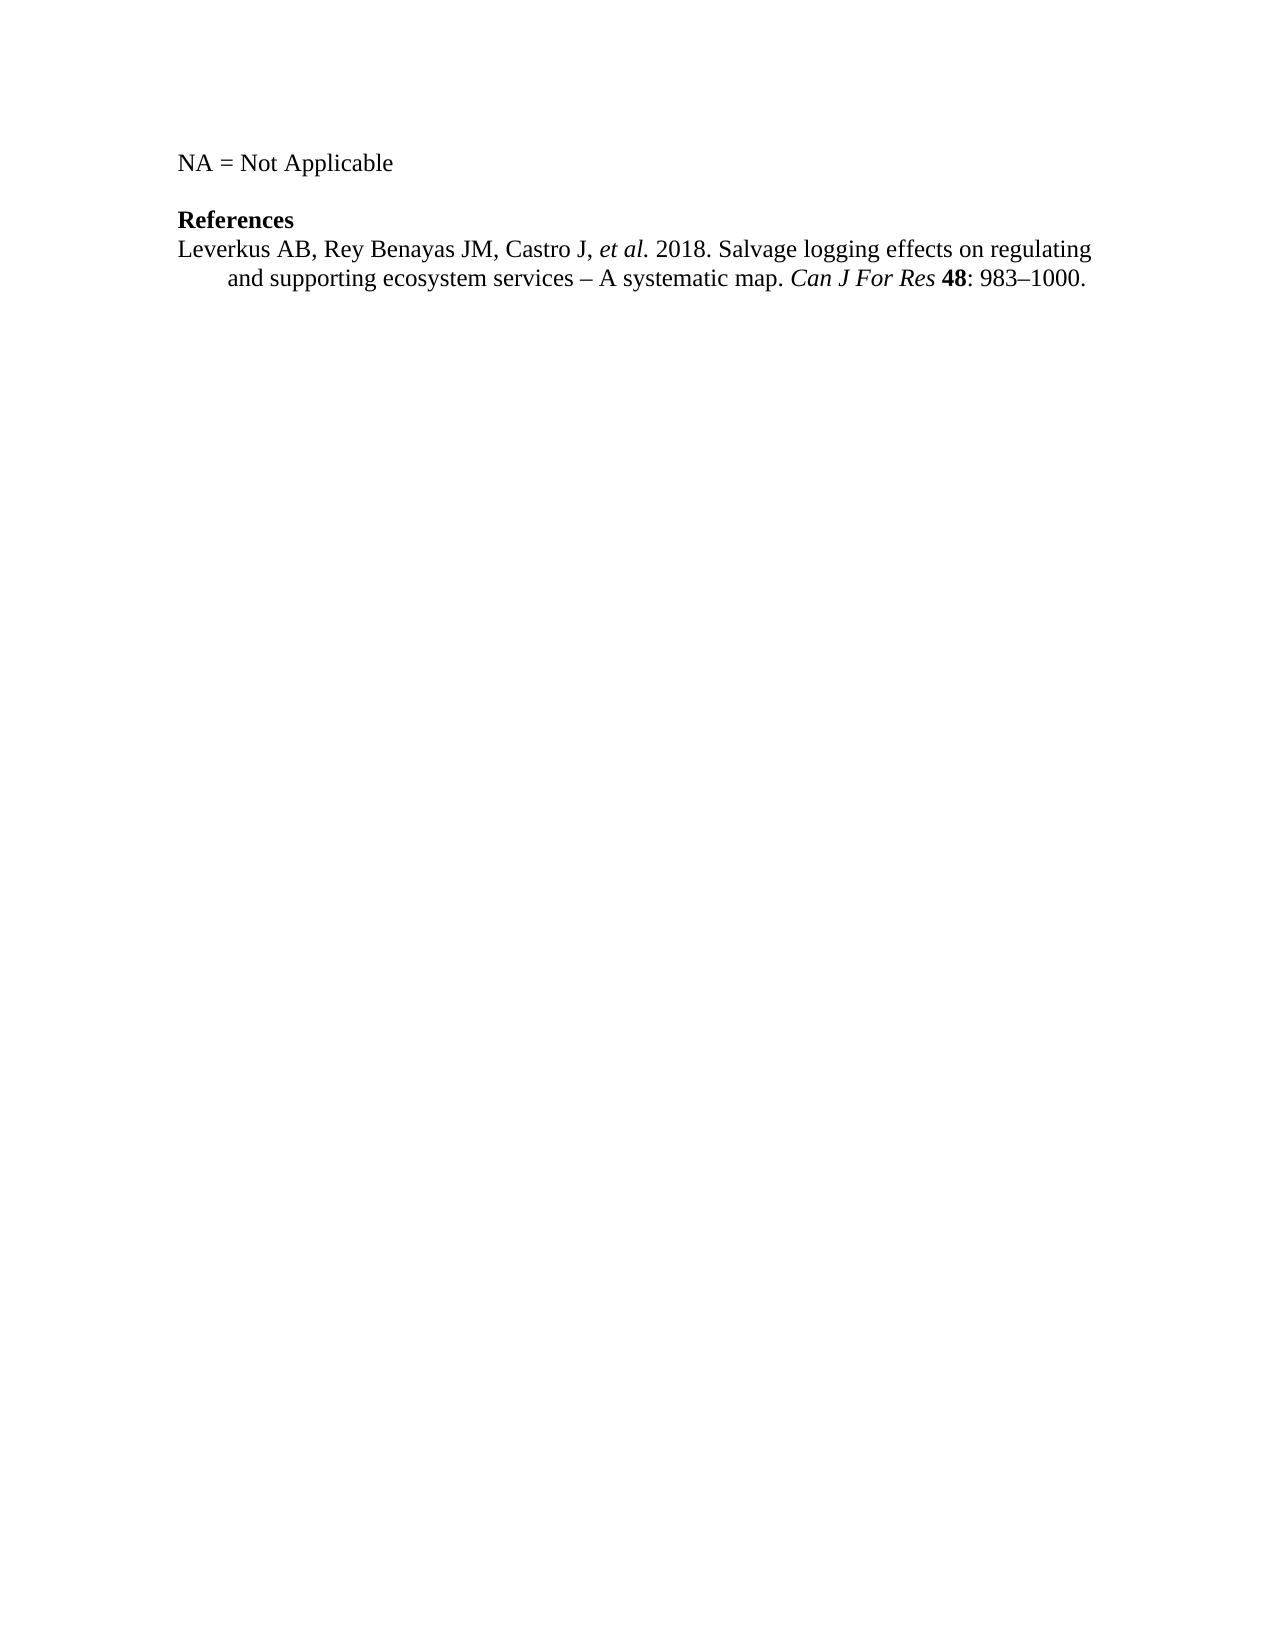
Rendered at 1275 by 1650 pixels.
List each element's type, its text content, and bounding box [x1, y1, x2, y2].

text NA = Not Applicable [177, 148, 1098, 176]
text Leverkus AB, Rey Benayas JM, Castro J, et al. 2018. Salvage logging effects on regulating and supporting ecosystem services – A systematic map. Can J For Res 48: 983–1000. [177, 234, 1098, 291]
text References [177, 205, 1098, 234]
